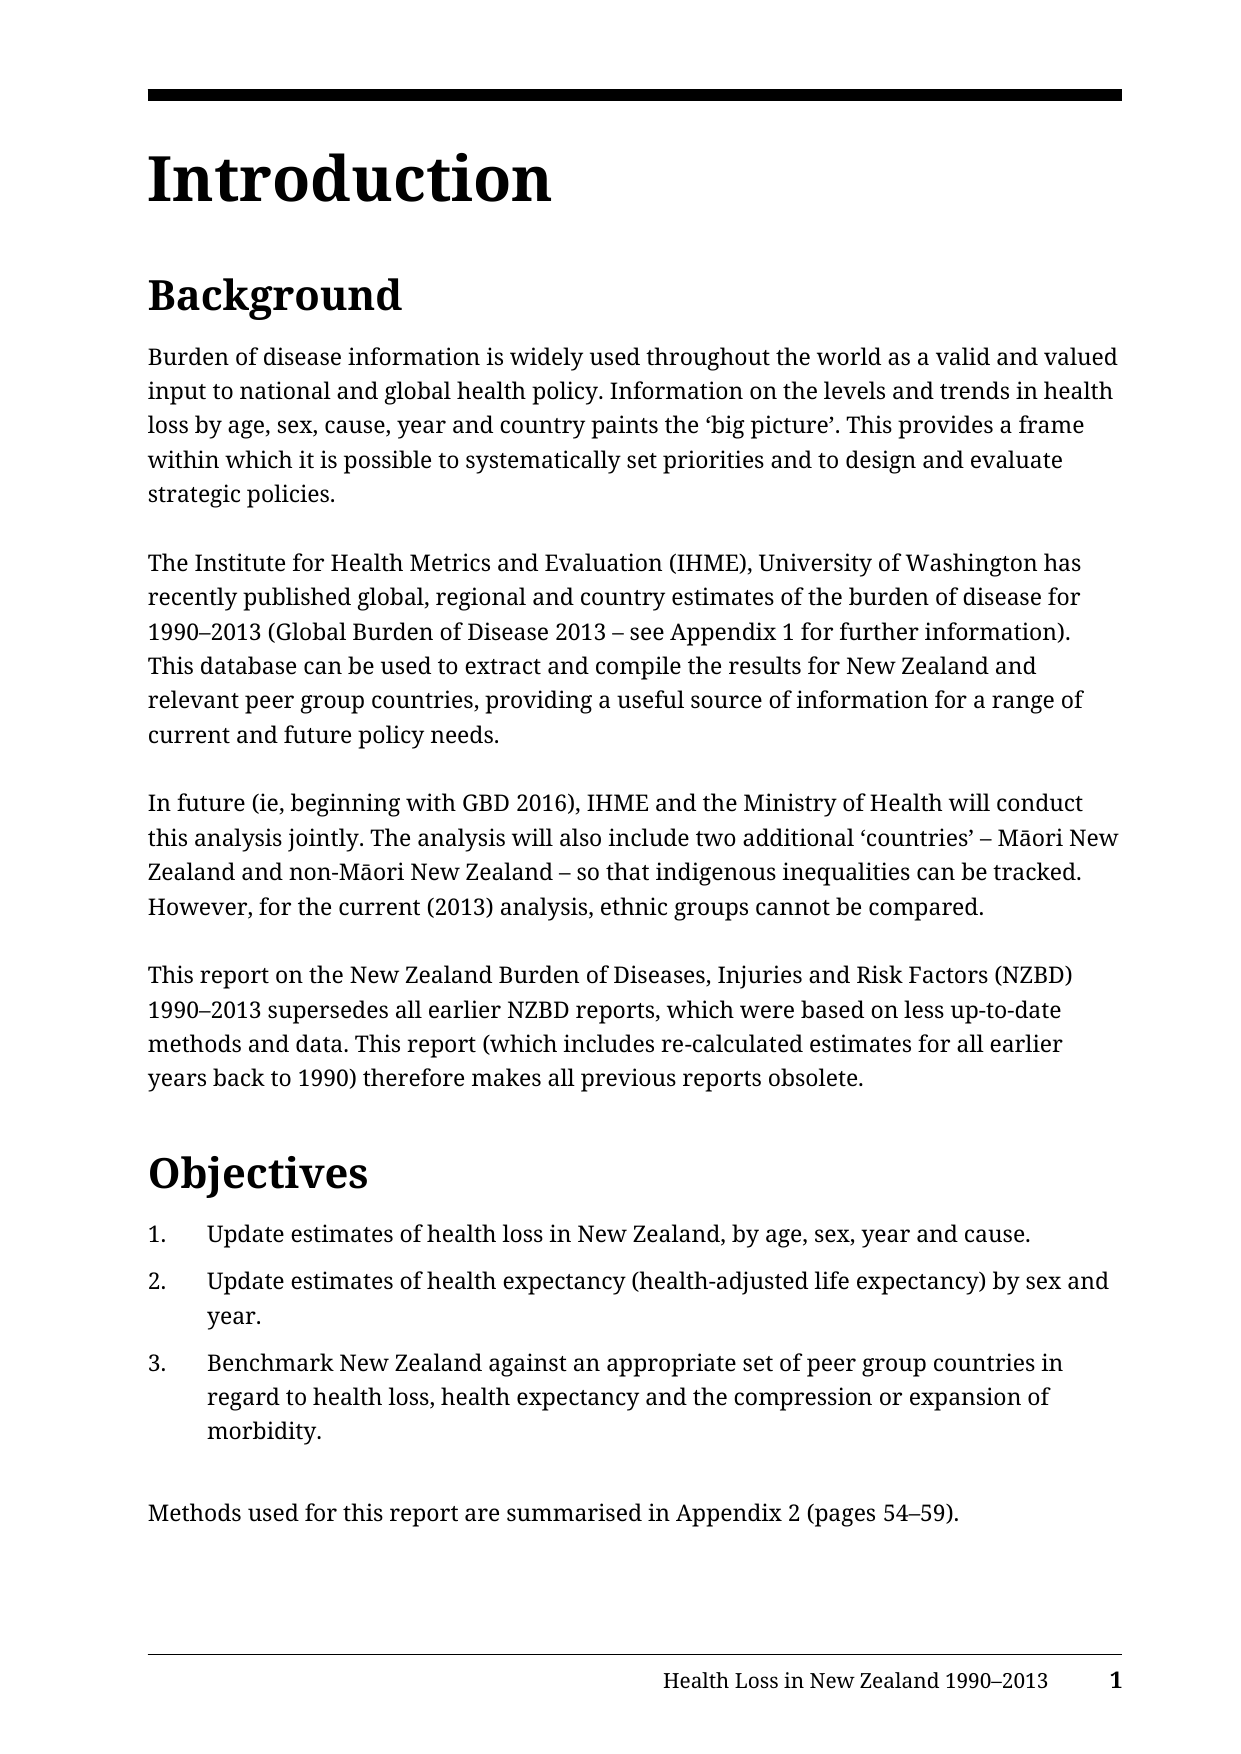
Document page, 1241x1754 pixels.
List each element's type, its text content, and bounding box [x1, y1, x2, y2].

text Methods used for this report are summarised in Appendix 2 (pages 46–50). [148, 1497, 1122, 1528]
subtitle Background [148, 266, 1122, 322]
text Burden of disease information is widely used throughout the world as a valid and valued input to national and global health policy. Information on the levels and trends in health loss by age, sex, cause, year and country paints the ‘big picture’. This provides a frame within which it is possible to systematically set priorities and to design and evaluate strategic policies. [148, 340, 1122, 509]
text The Institute for Health Metrics and Evaluation (IHME), University of Washington has recently published global, regional and country estimates of the burden of disease for 1990–2013 (Global Burden of Disease 2013 – see Appendix 1 for further information). This database can be used to extract and compile the results for New Zealand and relevant peer group countries, providing a useful source of information for a range of current and future policy needs. [148, 547, 1122, 750]
text In future (ie, beginning with GBD 2016), IHME and the Ministry of Health will conduct this analysis jointly. The analysis will also include two additional ‘countries’ – Māori New Zealand and non-Māori New Zealand – so that indigenous inequalities can be tracked. However, for the current (2013) analysis, ethnic groups cannot be compared. [148, 787, 1122, 922]
text 3. Benchmark New Zealand against an appropriate set of peer group countries in regard to health loss, health expectancy and the compression or expansion of morbidity. [148, 1347, 1122, 1447]
subtitle Objectives [148, 1143, 1122, 1200]
text 1. Update estimates of health loss in New Zealand, by age, sex, year and cause. [148, 1218, 1122, 1250]
subtitle Introduction [148, 101, 1122, 219]
text 2. Update estimates of health expectancy (health-adjusted life expectancy) by sex and year. [148, 1265, 1122, 1331]
text This report on the New Zealand Burden of Diseases, Injuries and Risk Factors (NZBD) 1990–2013 supersedes all earlier NZBD reports, which were based on less up-to-date methods and data. This report (which includes re-calculated estimates for all earlier years back to 1990) therefore makes all previous reports obsolete. [148, 959, 1122, 1093]
